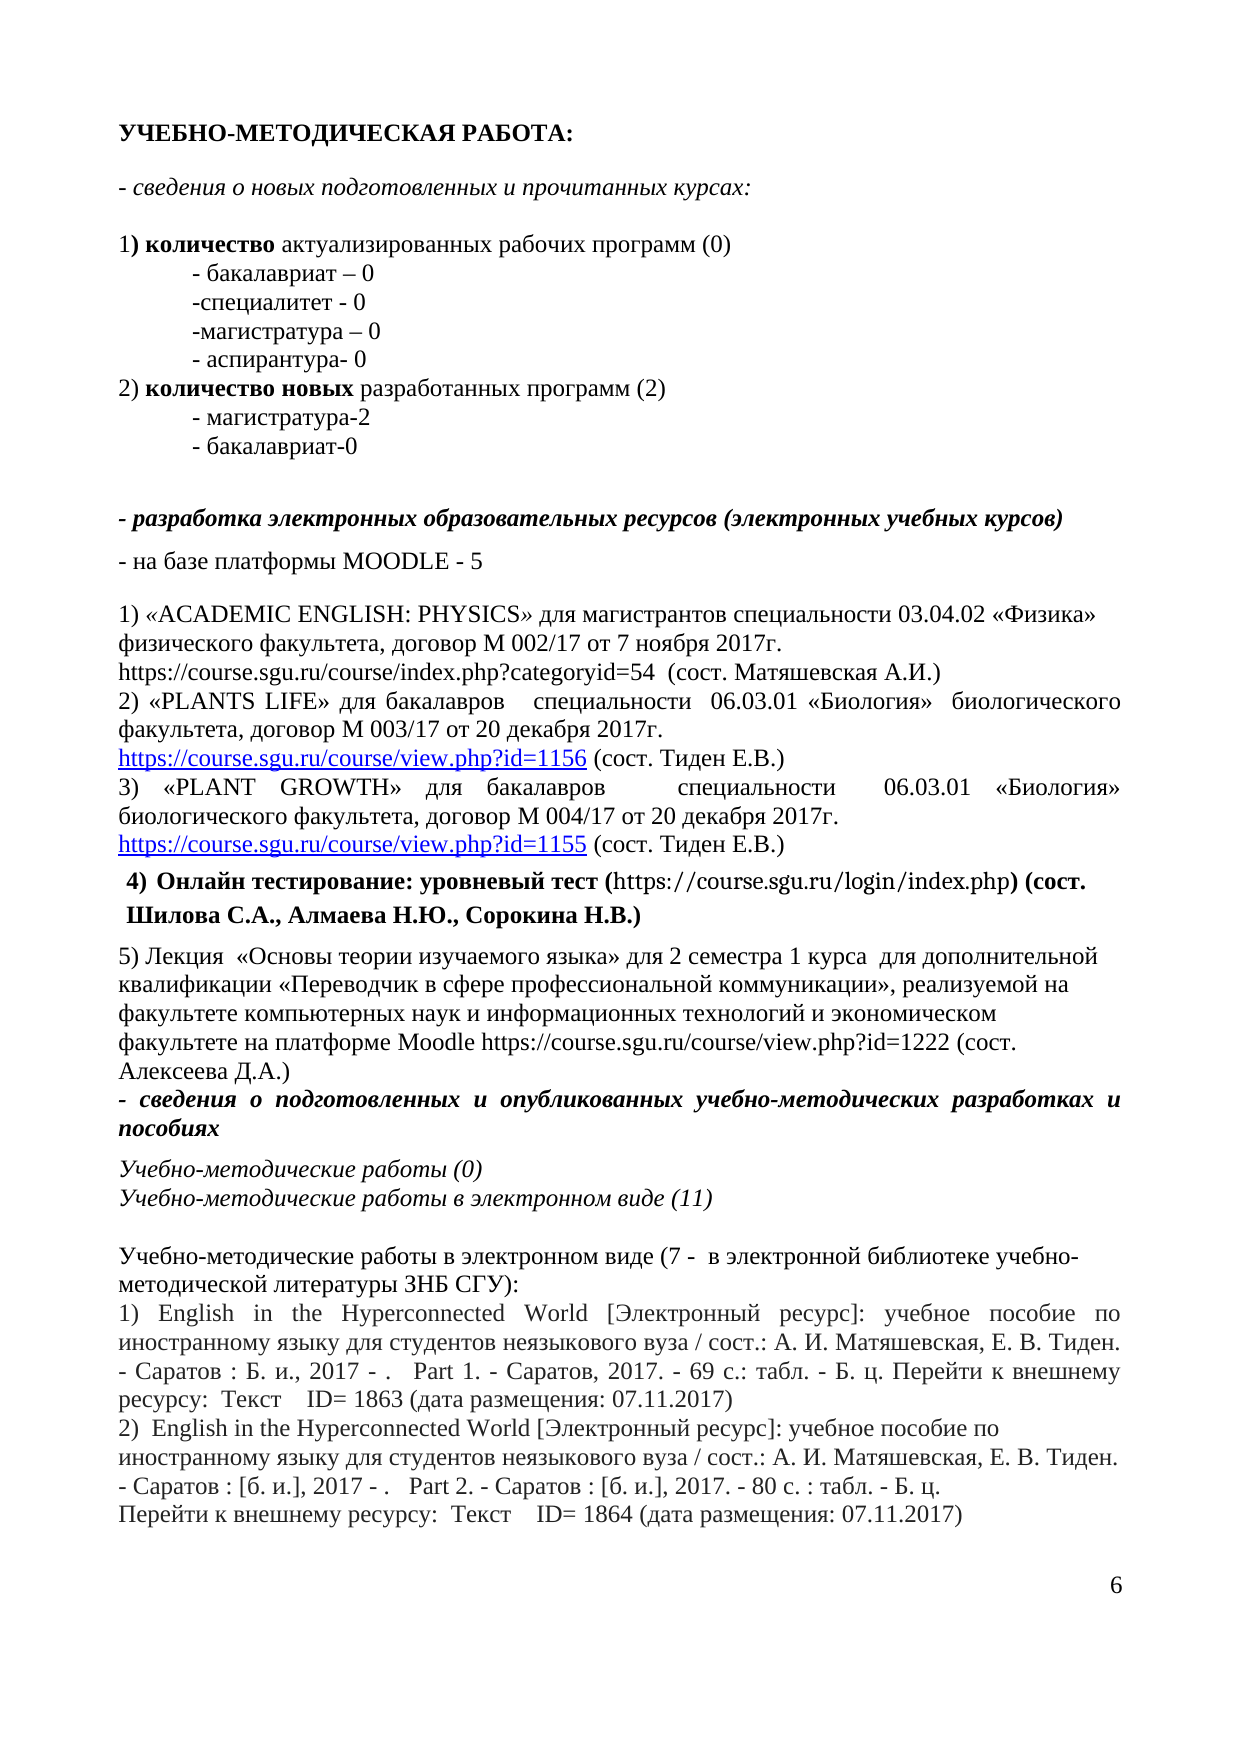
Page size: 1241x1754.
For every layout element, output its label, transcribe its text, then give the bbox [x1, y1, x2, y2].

text - разработка электронных образовательных ресурсов (электронных учебных курсов) [118, 503, 1122, 531]
text https://course.sgu.ru/course/view.php?id=1155 (сост. Тиден Е.В.) [118, 829, 1122, 858]
text - сведения о новых подготовленных и прочитанных курсах: [118, 172, 1122, 201]
text - бакалавриат-0 [118, 431, 1122, 459]
subtitle 4) Онлайн тестирование: уровневый тест (https://course.sgu.ru/login/index.php) (сост. Шилова С.А., Алмаева Н.Ю., Сорокина Н.В.) [126, 866, 1114, 929]
text 1) «ACADEMIC ENGLISH: PHYSICS» для магистрантов специальности 03.04.02 «Физика» физического факультета, договор М 002/17 от 7 ноября 2017г. https://course.sgu.ru/course/index.php?categoryid=54 (сост. Матяшевская А.И.) [118, 599, 1122, 686]
text 1) English in the Hyperconnected World [Электронный ресурс]: учебное пособие по иностранному языку для студентов неязыкового вуза / сост.: А. И. Матяшевская, Е. В. Тиден. - Саратов : Б. и., 2017 - . Рart 1. - Саратов, 2017. - 69 с.: табл. - Б. ц. Перейти к внешнему ресурсу: Текст ID= 1863 (дата размещения: 07.11.2017) [118, 1298, 1122, 1413]
text 5) Лекция «Основы теории изучаемого языка» для 2 семестра 1 курса для дополнительной квалификации «Переводчик в сфере профессиональной коммуникации», реализуемой на факультете компьютерных наук и информационных технологий и экономическом факультете на платформе Moodle https://course.sgu.ru/course/view.php?id=1222 (сост. Алексеева Д.А.) [118, 941, 1122, 1084]
text 3) «PLANT GROWTH» для бакалавров специальности 06.03.01 «Биология» биологического факультета, договор М 004/17 от 20 декабря 2017г. [118, 772, 1122, 829]
text Перейти к внешнему ресурсу: Текст ID= 1864 (дата размещения: 07.11.2017) [118, 1499, 1122, 1528]
text Учебно-методические работы в электронном виде (7 - в электронной библиотеке учебно-методической литературы ЗНБ СГУ): [118, 1241, 1122, 1298]
text - аспирантура- 0 [192, 344, 1122, 373]
text 2) «PLANTS LIFE» для бакалавров специальности 06.03.01 «Биология» биологического факультета, договор М 003/17 от 20 декабря 2017г. [118, 686, 1122, 743]
text Учебно-методические работы в электронном виде (11) [118, 1183, 1122, 1212]
text УЧЕБНО-МЕТОДИЧЕСКАЯ РАБОТА: [118, 118, 1122, 147]
text 2) количество новых разработанных программ (2) [118, 373, 1122, 402]
text - сведения о подготовленных и опубликованных учебно-методических разработках и пособиях [118, 1084, 1122, 1142]
text - на базе платформы MOODLE - 5 [118, 546, 1122, 574]
text Учебно-методические работы (0) [118, 1154, 1122, 1183]
text https://course.sgu.ru/course/view.php?id=1156 (сост. Тиден Е.В.) [118, 743, 1122, 772]
text - магистратура-2 [192, 402, 1122, 431]
text 1) количество актуализированных рабочих программ (0) [118, 229, 1122, 258]
text 2) English in the Hyperconnected World [Электронный ресурс]: учебное пособие по иностранному языку для студентов неязыкового вуза / сост.: А. И. Матяшевская, Е. В. Тиден. - Саратов : [б. и.], 2017 - . Раrt 2. - Саратов : [б. и.], 2017. - 80 с. : табл. - Б. ц. [118, 1413, 1122, 1499]
text -магистратура – 0 [192, 316, 1122, 344]
text -специалитет - 0 [192, 287, 1122, 316]
text - бакалавриат – 0 [192, 258, 1122, 287]
